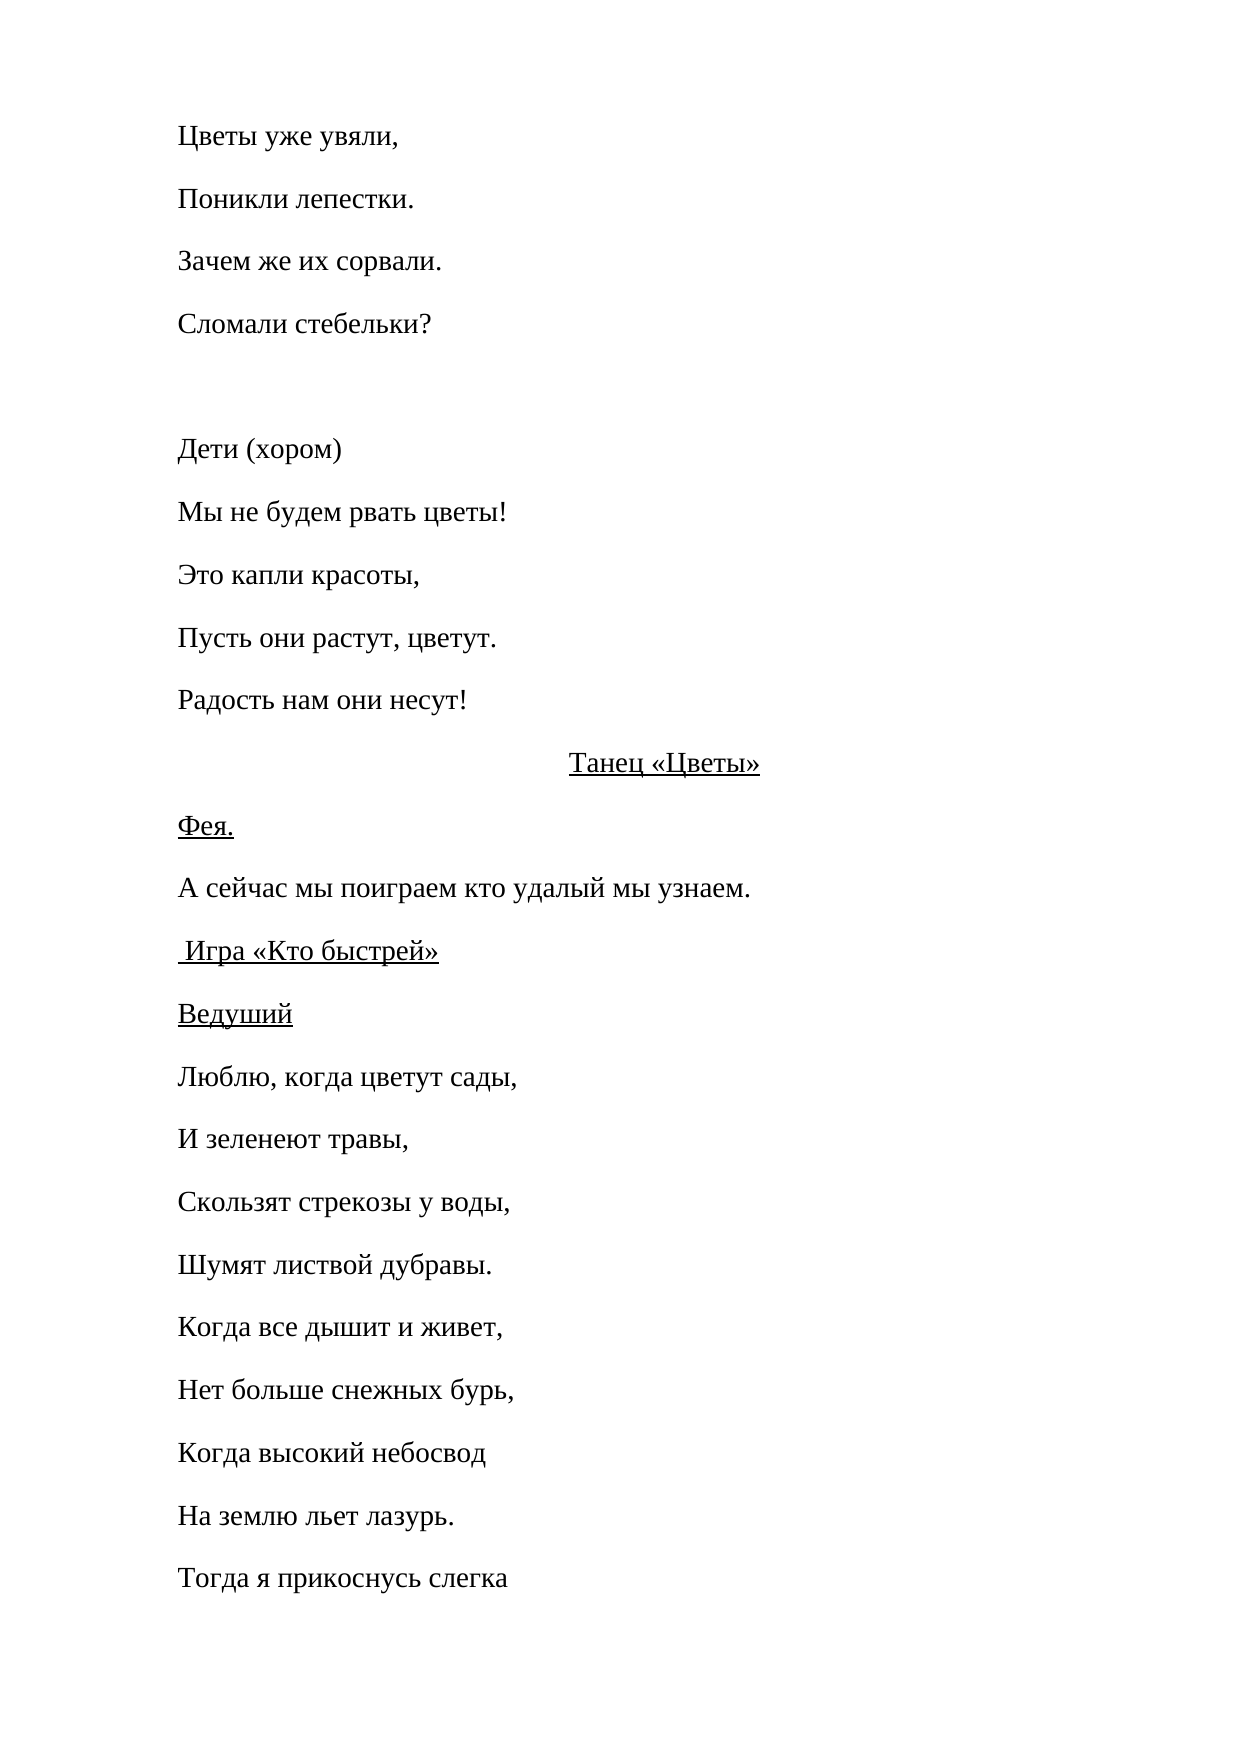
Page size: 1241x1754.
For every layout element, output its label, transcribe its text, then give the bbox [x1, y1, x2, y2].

text Мы не будем рвать цветы! [177, 494, 1152, 528]
text Дети (хором) [177, 432, 1152, 465]
text Поникли лепестки. [177, 181, 1152, 214]
text Фея. [177, 808, 1152, 841]
text Скользят стрекозы у воды, [177, 1184, 1152, 1218]
text Это капли красоты, [177, 557, 1152, 591]
text Танец «Цветы» [177, 745, 1152, 779]
text И зеленеют травы, [177, 1121, 1152, 1155]
text Когда высокий небосвод [177, 1435, 1152, 1468]
text Тогда я прикоснусь слегка [177, 1560, 1152, 1594]
text Цветы уже увяли, [177, 118, 1152, 152]
text Сломали стебельки? [177, 306, 1152, 340]
text Зачем же их сорвали. [177, 243, 1152, 277]
text Пусть они растут, цветут. [177, 620, 1152, 653]
text А сейчас мы поиграем кто удалый мы узнаем. [177, 871, 1152, 904]
text Радость нам они несут! [177, 682, 1152, 716]
text Люблю, когда цветут сады, [177, 1059, 1152, 1092]
text Когда все дышит и живет, [177, 1309, 1152, 1343]
text Игра «Кто быстрей» [177, 933, 1152, 967]
text На землю льет лазурь. [177, 1498, 1152, 1531]
text Нет больше снежных бурь, [177, 1372, 1152, 1406]
text Шумят листвой дубравы. [177, 1247, 1152, 1280]
text Ведуший [177, 996, 1152, 1029]
